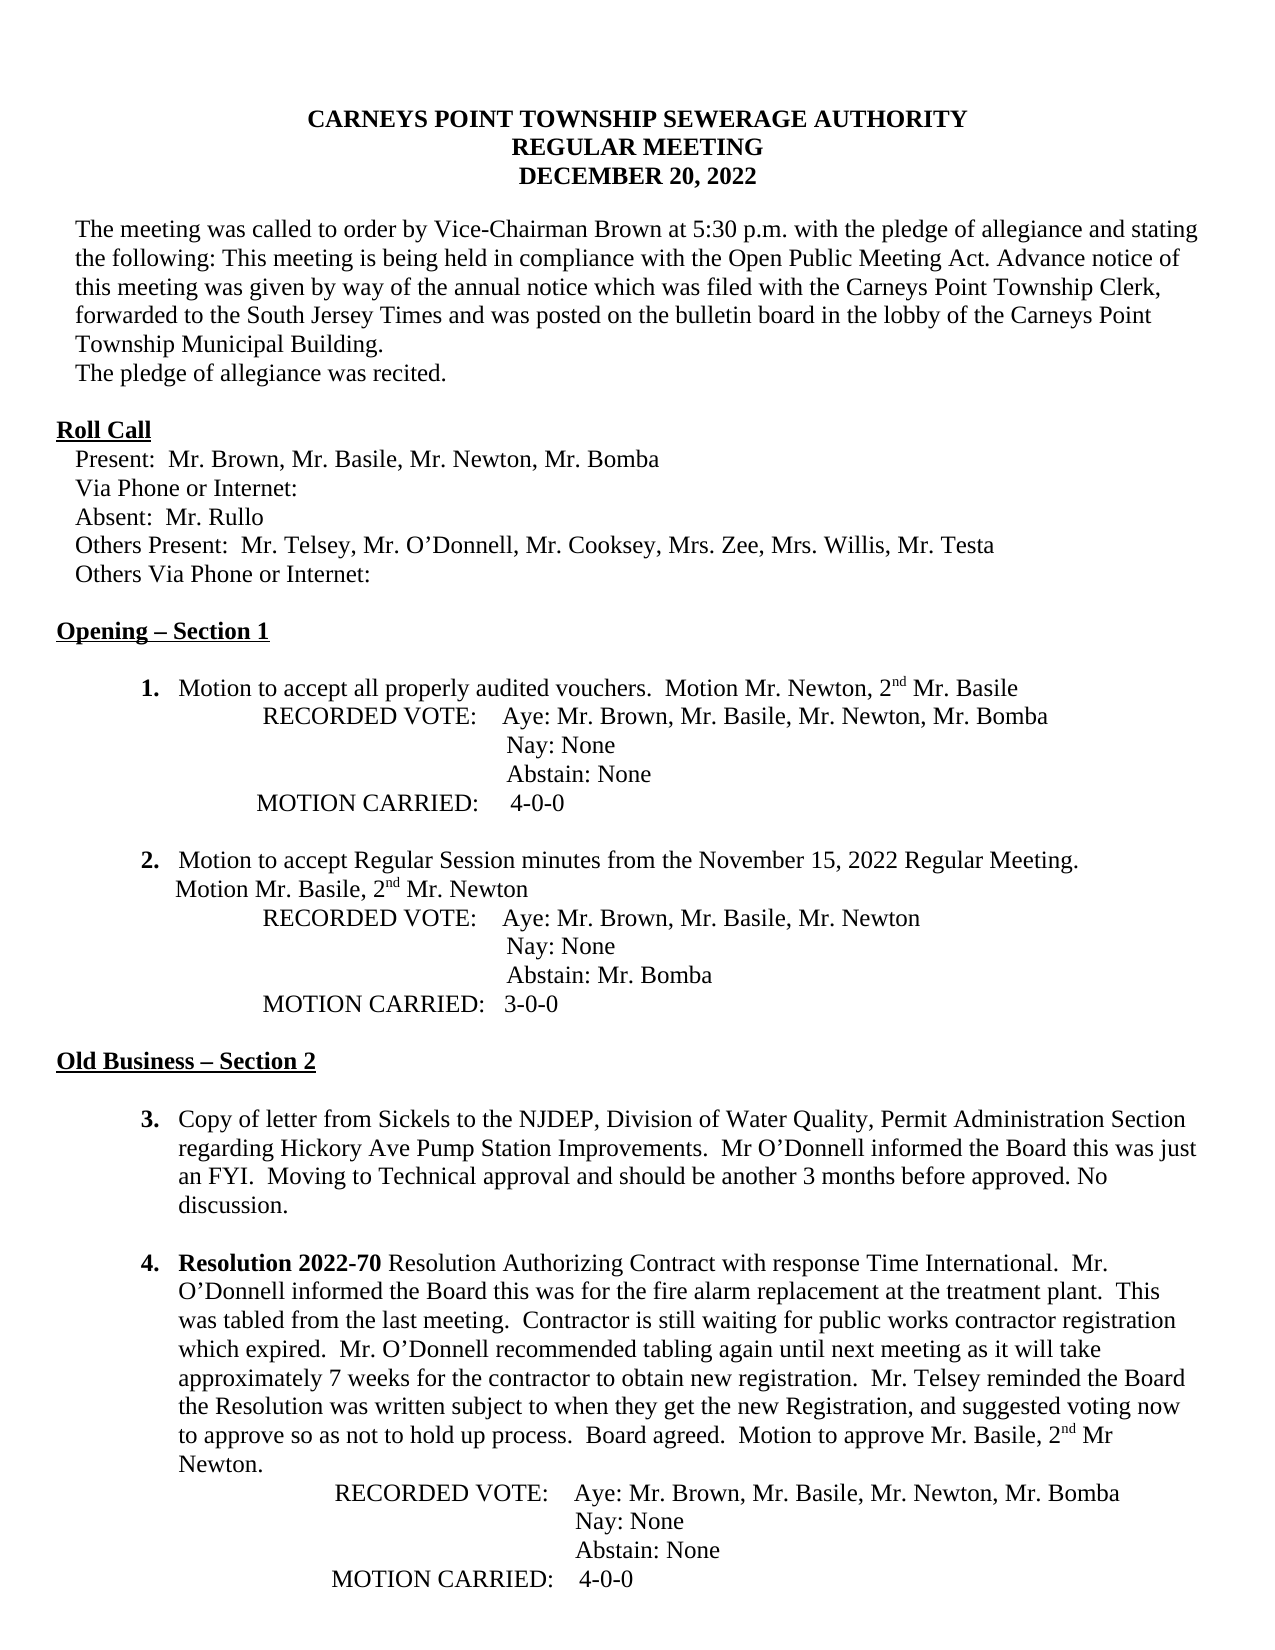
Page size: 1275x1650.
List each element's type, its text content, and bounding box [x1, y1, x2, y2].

list Motion to accept all properly audited vouchers. Motion Mr. Newton, 2nd Mr. Basile [141, 673, 1200, 701]
text DECEMBER 20, 2022 [75, 161, 1200, 190]
text The meeting was called to order by Vice-Chairman Brown at 5:30 p.m. with the pledge of allegiance and stating the following: This meeting is being held in compliance with the Open Public Meeting Act. Advance notice of this meeting was given by way of the annual notice which was filed with the Carneys Point Township Clerk, forwarded to the South Jersey Times and was posted on the bulletin board in the lobby of the Carneys Point Township Municipal Building. [75, 214, 1200, 358]
text Via Phone or Internet: [75, 473, 1200, 502]
list RECORDED VOTE: Aye: Mr. Brown, Mr. Basile, Mr. Newton, Mr. Bomba [178, 1478, 1200, 1506]
text Motion Mr. Basile, 2nd Mr. Newton [94, 874, 1200, 903]
list MOTION CARRIED: 4-0-0 [178, 1564, 1200, 1593]
text REGULAR MEETING [75, 132, 1200, 161]
text Roll Call [37, 415, 1200, 444]
text Absent: Mr. Rullo [75, 502, 1200, 530]
list Motion to accept Regular Session minutes from the November 15, 2022 Regular Meeting. [141, 845, 1200, 874]
list Abstain: None [178, 1535, 1200, 1564]
text RECORDED VOTE: Aye: Mr. Brown, Mr. Basile, Mr. Newton, Mr. Bomba [112, 701, 1200, 730]
text The pledge of allegiance was recited. [75, 358, 1200, 387]
text Others Via Phone or Internet: [75, 559, 1200, 588]
text MOTION CARRIED: 3-0-0 [112, 989, 1200, 1018]
text Present: Mr. Brown, Mr. Basile, Mr. Newton, Mr. Bomba [75, 444, 1200, 473]
list Abstain: Mr. Bomba [56, 960, 1200, 989]
list Nay: None [56, 730, 1200, 759]
list Abstain: None [56, 759, 1200, 788]
list Old Business – Section 2 [56, 1046, 1200, 1075]
list Resolution 2022-70 Resolution Authorizing Contract with response Time International. Mr. O’Donnell informed the Board this was for the fire alarm replacement at the treatment plant. This was tabled from the last meeting. Contractor is still waiting for public works contractor registration which expired. Mr. O’Donnell recommended tabling again until next meeting as it will take approximately 7 weeks for the contractor to obtain new registration. Mr. Telsey reminded the Board the Resolution was written subject to when they get the new Registration, and suggested voting now to approve so as not to hold up process. Board agreed. Motion to approve Mr. Basile, 2nd Mr Newton. [141, 1248, 1200, 1478]
list Opening – Section 1 [56, 616, 1200, 644]
list Nay: None [56, 931, 1200, 960]
list Nay: None [178, 1506, 1200, 1535]
text Others Present: Mr. Telsey, Mr. O’Donnell, Mr. Cooksey, Mrs. Zee, Mrs. Willis, Mr. Testa [75, 530, 1200, 559]
text RECORDED VOTE: Aye: Mr. Brown, Mr. Basile, Mr. Newton [112, 903, 1200, 931]
list MOTION CARRIED: 4-0-0 [56, 788, 1200, 816]
text CARNEYS POINT TOWNSHIP SEWERAGE AUTHORITY [75, 104, 1200, 132]
list Copy of letter from Sickels to the NJDEP, Division of Water Quality, Permit Administration Section regarding Hickory Ave Pump Station Improvements. Mr O’Donnell informed the Board this was just an FYI. Moving to Technical approval and should be another 3 months before approved. No discussion. [141, 1104, 1200, 1219]
